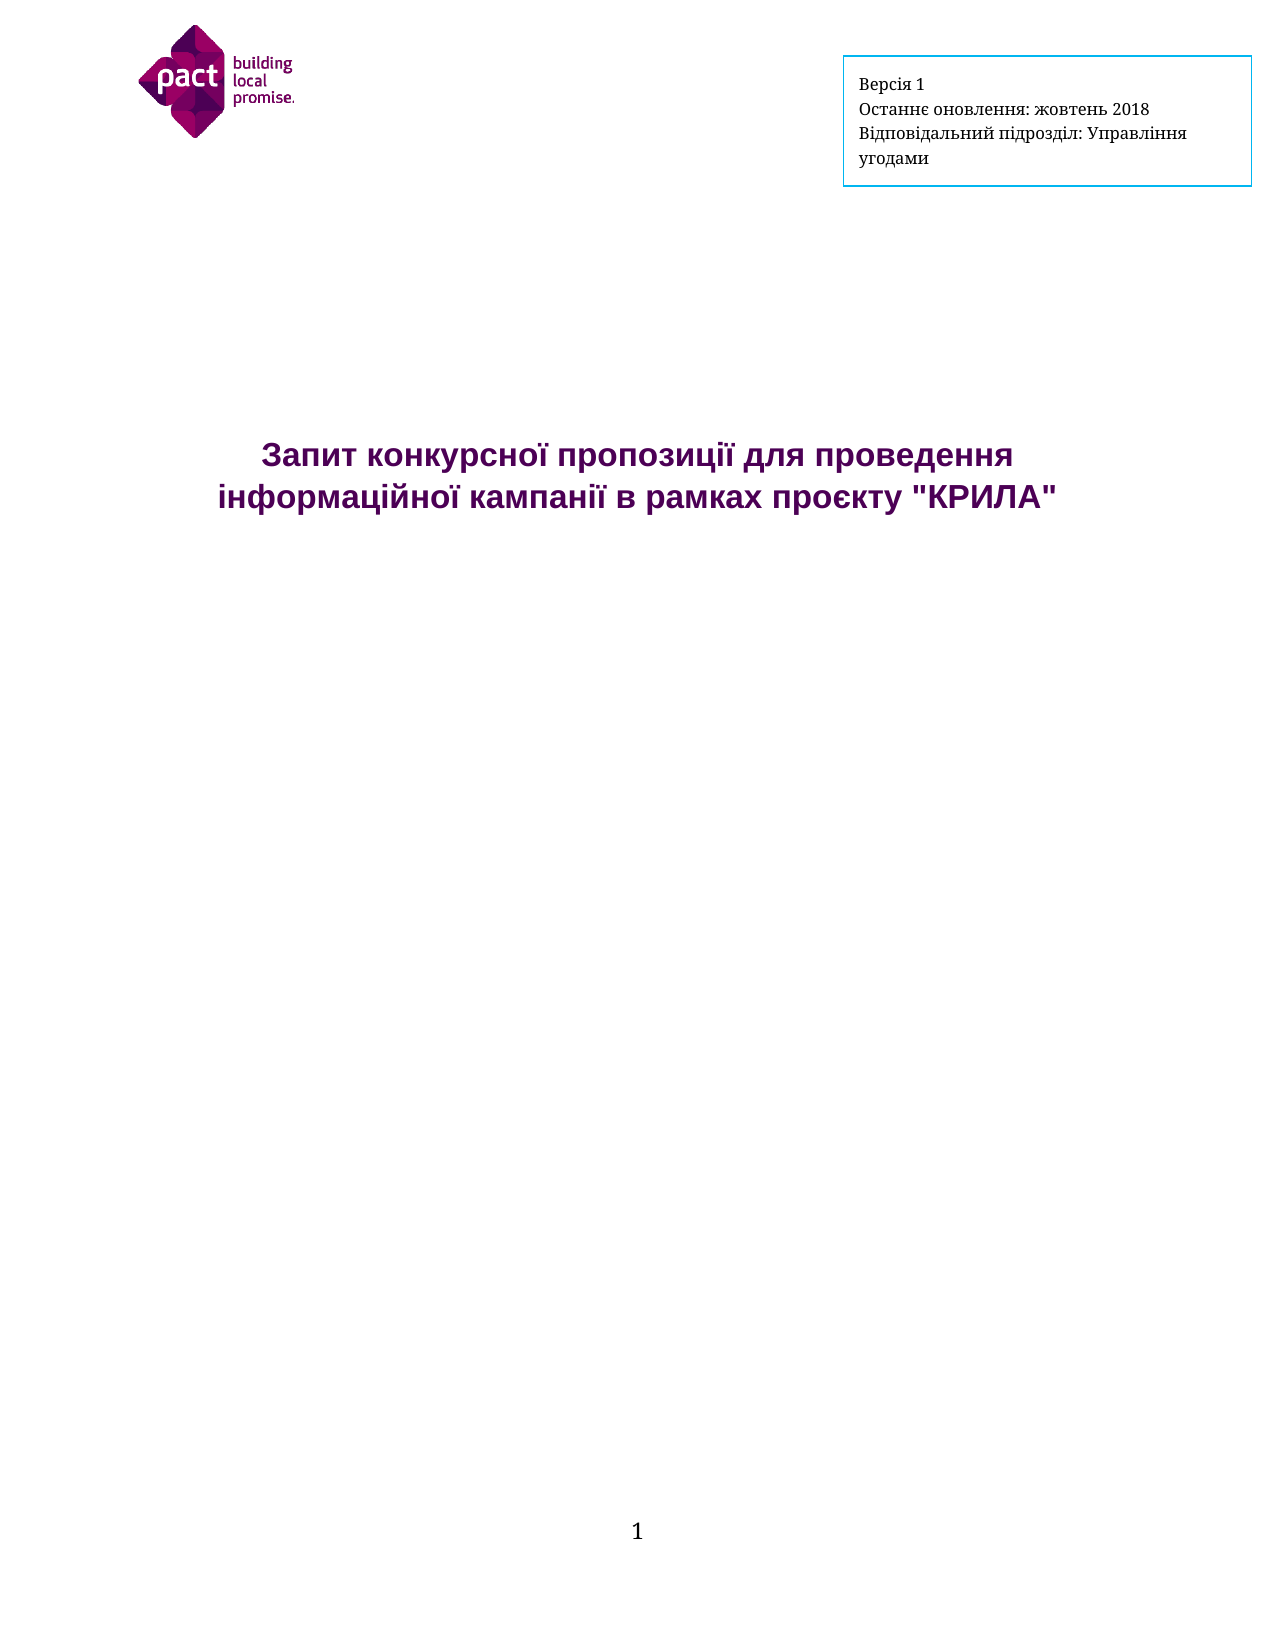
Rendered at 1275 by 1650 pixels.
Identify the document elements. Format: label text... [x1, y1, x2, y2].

picture [138, 25, 294, 138]
subtitle Запит конкурсної пропозиції для проведення інформаційної кампанії в рамках проєкту "КРИЛА" [150, 435, 1125, 515]
